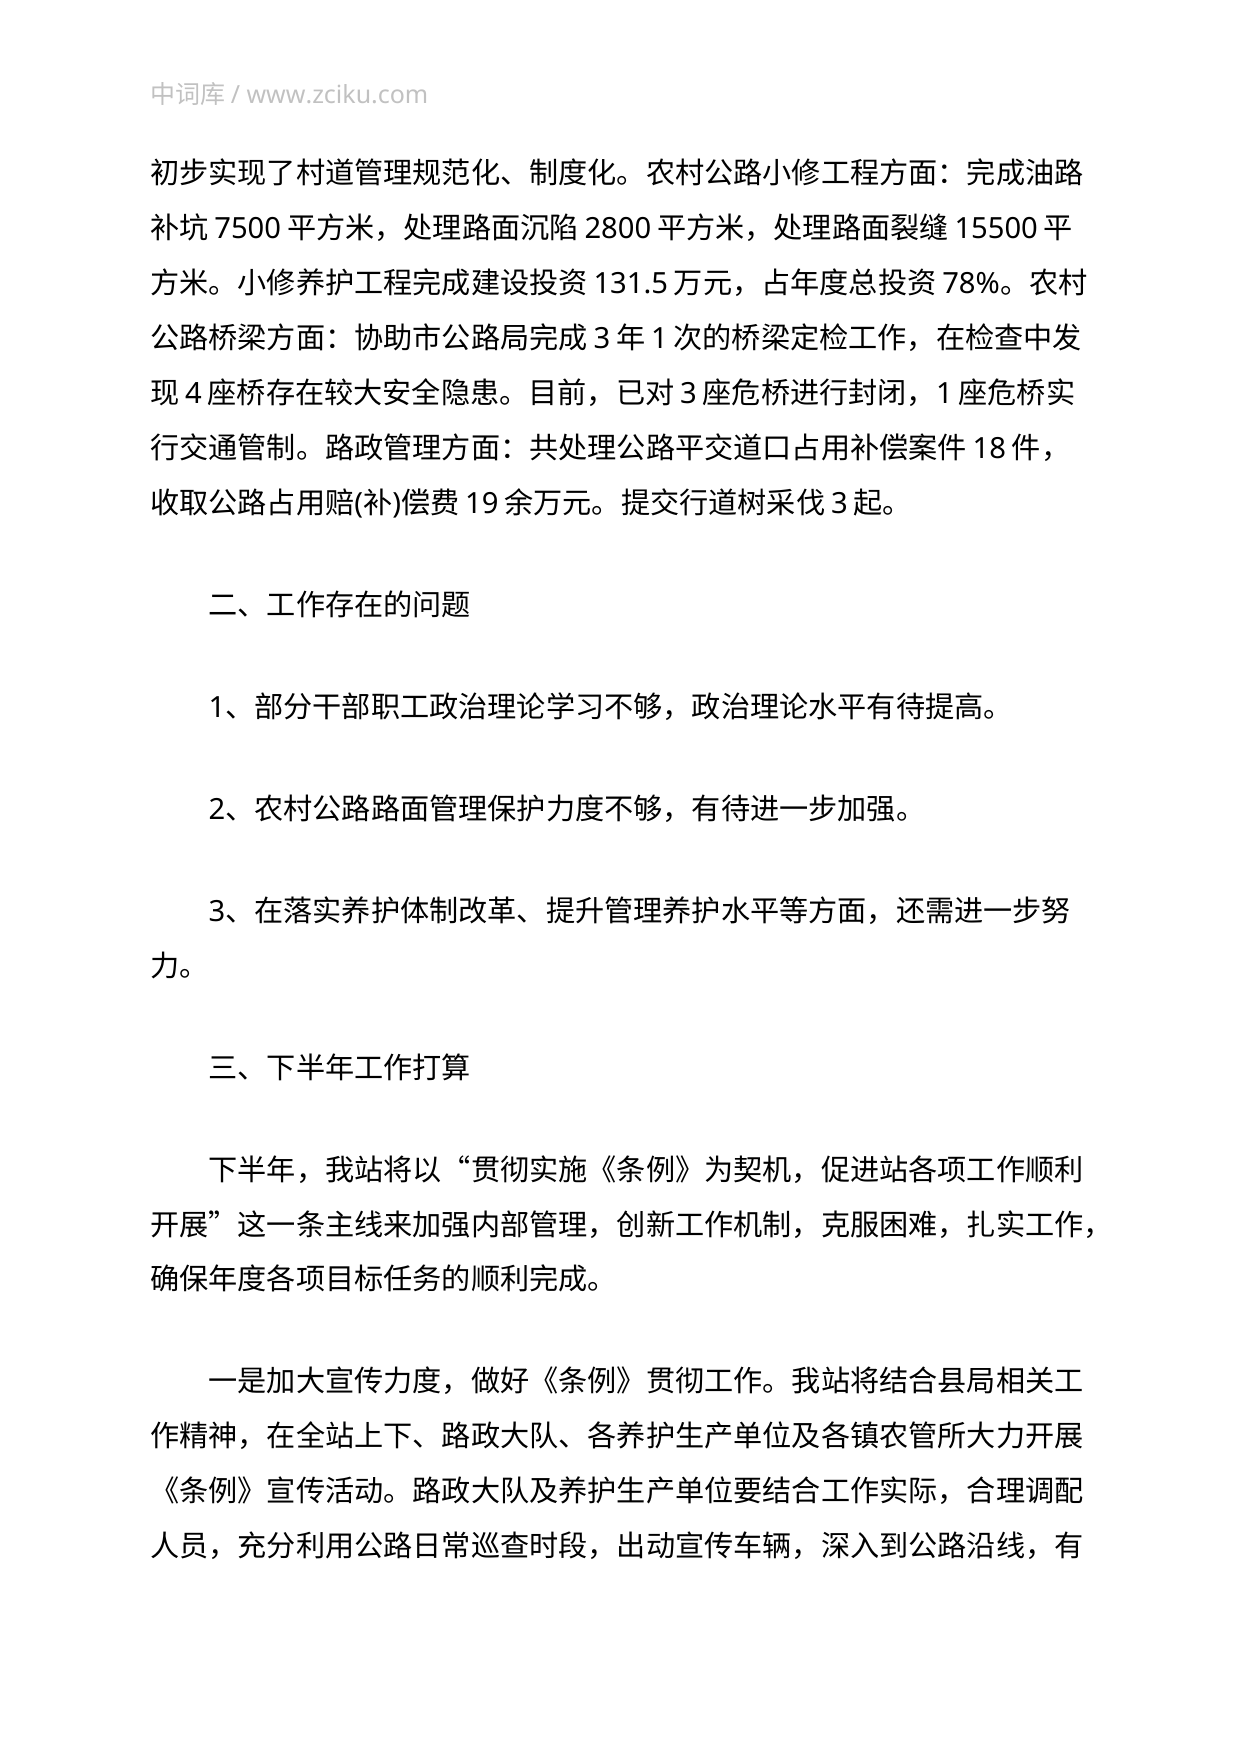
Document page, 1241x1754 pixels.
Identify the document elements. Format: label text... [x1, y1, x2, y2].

text 三、下半年工作打算 [150, 1044, 1090, 1087]
text 2、农村公路路面管理保护力度不够，有待进一步加强。 [150, 786, 1090, 828]
text 下半年，我站将以“贯彻实施《条例》为契机，促进站各项工作顺利开展”这一条主线来加强内部管理，创新工作机制，克服困难，扎实工作，确保年度各项目标任务的顺利完成。 [150, 1146, 1090, 1298]
text 3、在落实养护体制改革、提升管理养护水平等方面，还需进一步努力。 [150, 888, 1090, 985]
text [150, 150, 1090, 522]
text 1、部分干部职工政治理论学习不够，政治理论水平有待提高。 [150, 684, 1090, 726]
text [150, 1358, 1090, 1565]
text 二、工作存在的问题 [150, 582, 1090, 624]
